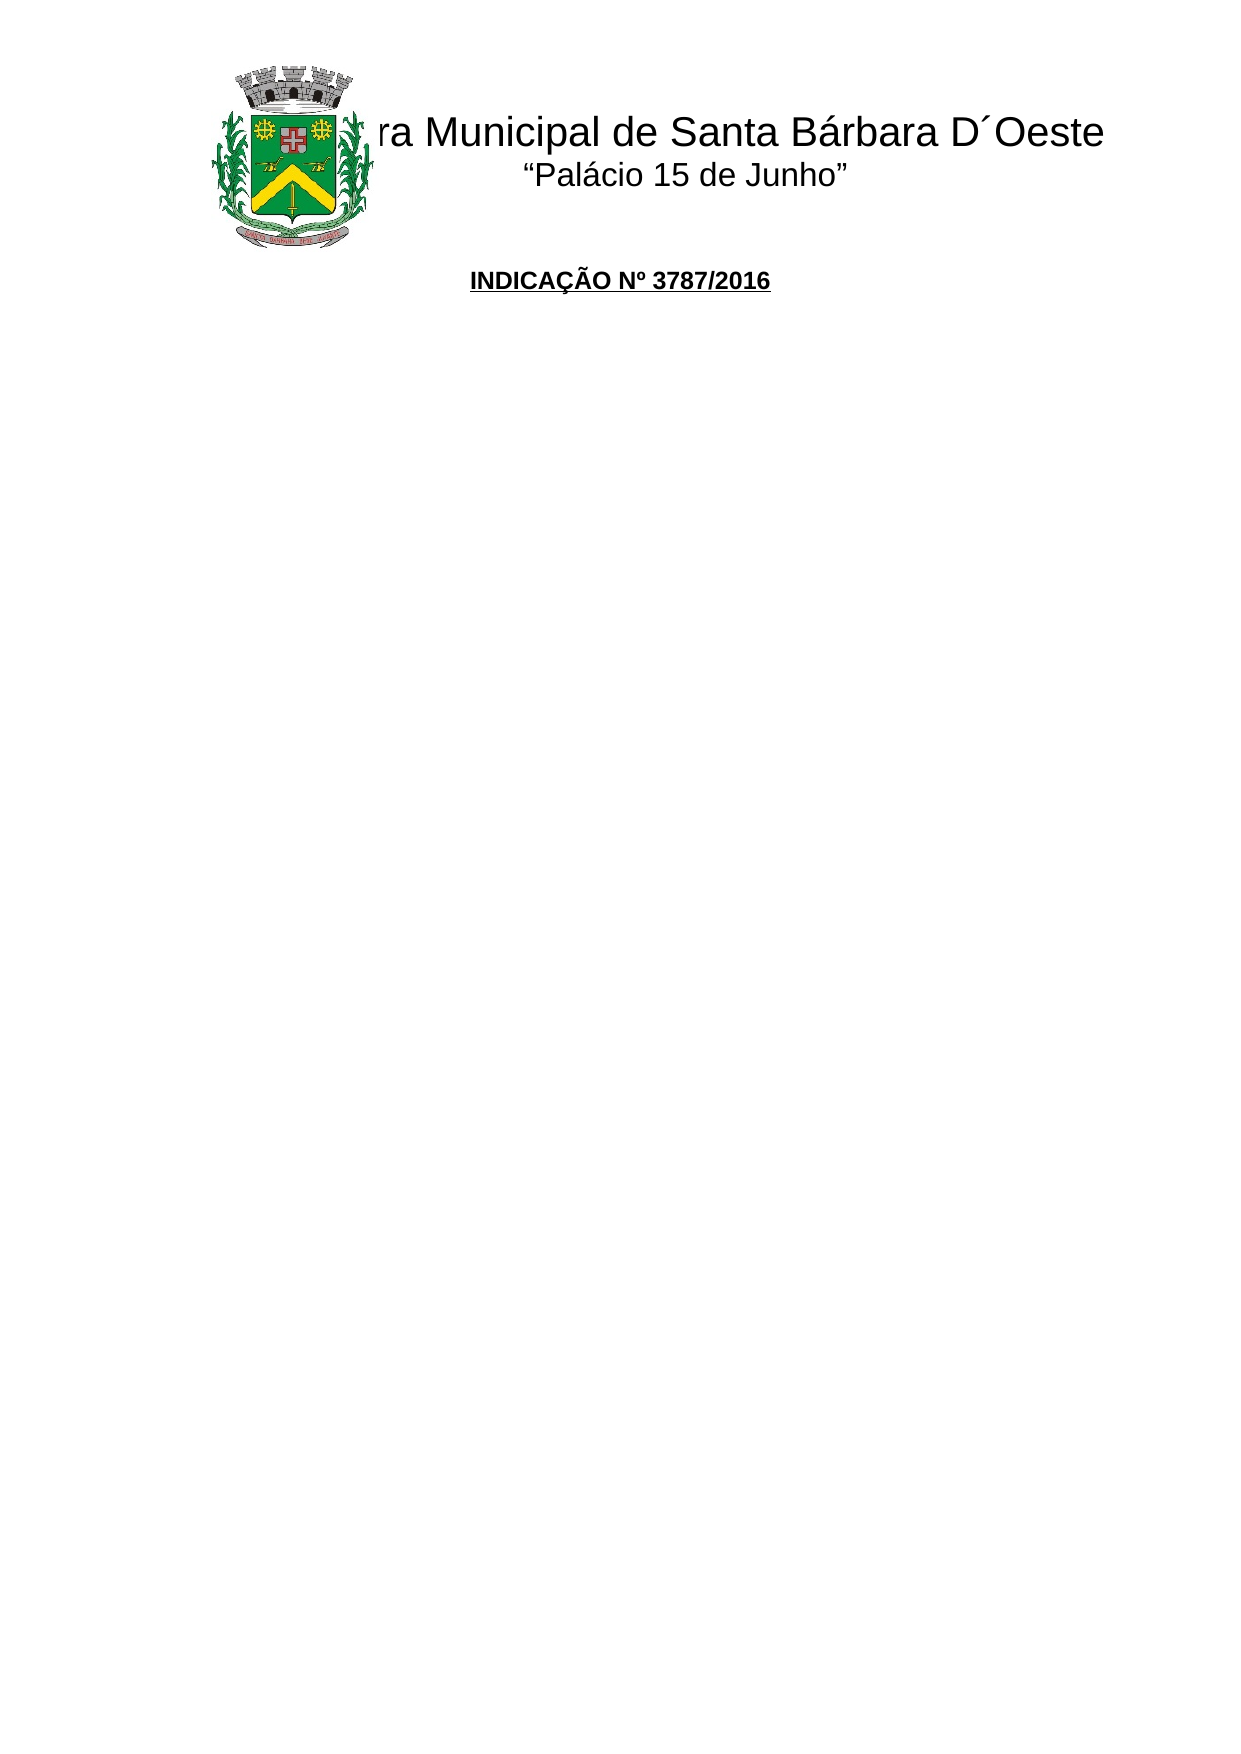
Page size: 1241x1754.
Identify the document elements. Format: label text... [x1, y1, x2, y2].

picture [211, 66, 381, 255]
title INDICAÇÃO Nº 3787/2016 [177, 266, 1063, 294]
